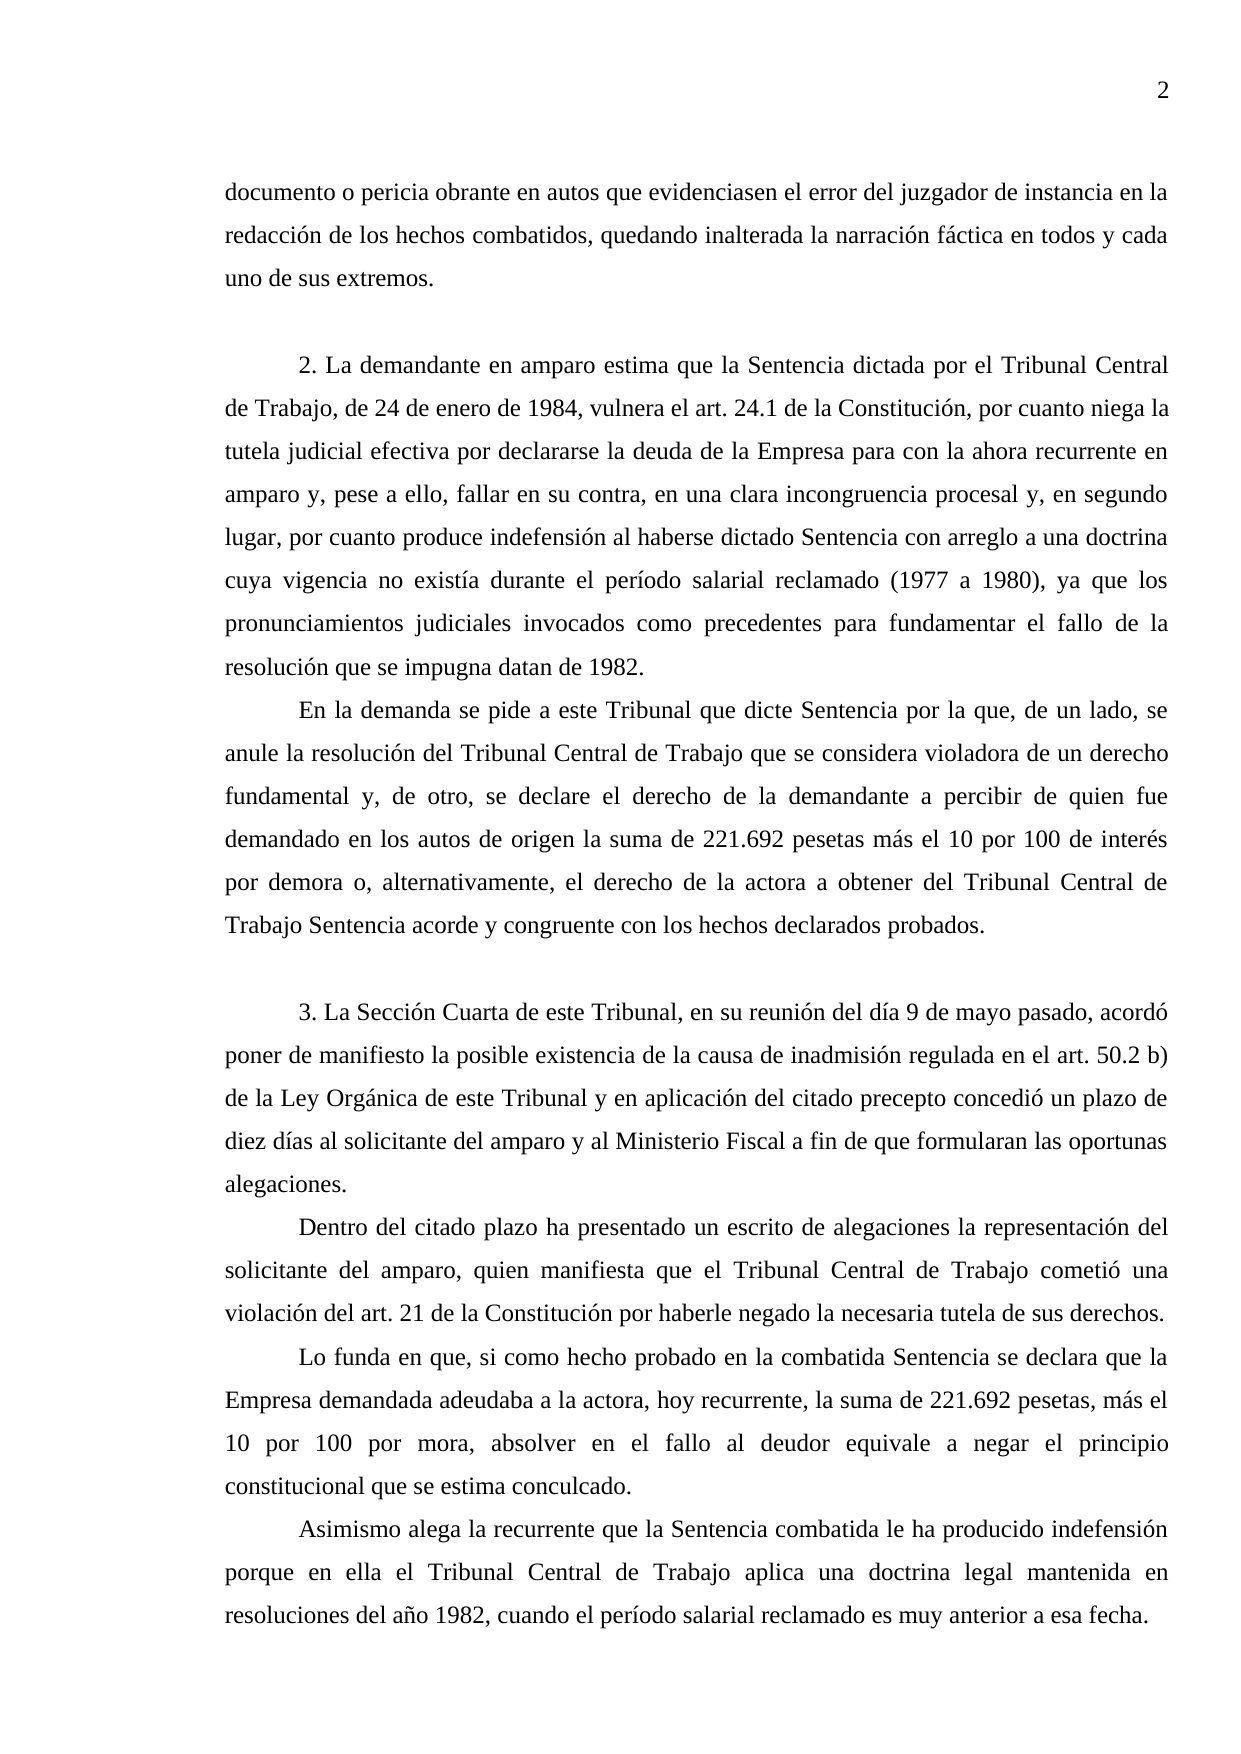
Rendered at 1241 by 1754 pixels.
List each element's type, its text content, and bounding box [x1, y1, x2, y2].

text Asimismo alega la recurrente que la Sentencia combatida le ha producido indefensión porque en ella el Tribunal Central de Trabajo aplica una doctrina legal mantenida en resoluciones del año 1982, cuando el período salarial reclamado es muy anterior a esa fecha. [224, 1514, 1169, 1629]
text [224, 177, 1169, 292]
text 3. La Sección Cuarta de este Tribunal, en su reunión del día 9 de mayo pasado, acordó poner de manifiesto la posible existencia de la causa de inadmisión regulada en el art. 50.2 b) de la Ley Orgánica de este Tribunal y en aplicación del citado precepto concedió un plazo de diez días al solicitante del amparo y al Ministerio Fiscal a fin de que formularan las oportunas alegaciones. [224, 997, 1169, 1198]
text En la demanda se pide a este Tribunal que dicte Sentencia por la que, de un lado, se anule la resolución del Tribunal Central de Trabajo que se considera violadora de un derecho fundamental y, de otro, se declare el derecho de la demandante a percibir de quien fue demandado en los autos de origen la suma de 221.692 pesetas más el 10 por 100 de interés por demora o, alternativamente, el derecho de la actora a obtener del Tribunal Central de Trabajo Sentencia acorde y congruente con los hechos declarados probados. [224, 695, 1169, 939]
text 2. La demandante en amparo estima que la Sentencia dictada por el Tribunal Central de Trabajo, de 24 de enero de 1984, vulnera el art. 24.1 de la Constitución, por cuanto niega la tutela judicial efectiva por declararse la deuda de la Empresa para con la ahora recurrente en amparo y, pese a ello, fallar en su contra, en una clara incongruencia procesal y, en segundo lugar, por cuanto produce indefensión al haberse dictado Sentencia con arreglo a una doctrina cuya vigencia no existía durante el período salarial reclamado (1977 a 1980), ya que los pronunciamientos judiciales invocados como precedentes para fundamentar el fallo de la resolución que se impugna datan de 1982. [224, 350, 1169, 680]
text Dentro del citado plazo ha presentado un escrito de alegaciones la representación del solicitante del amparo, quien manifiesta que el Tribunal Central de Trabajo cometió una violación del art. 21 de la Constitución por haberle negado la necesaria tutela de sus derechos. [224, 1212, 1169, 1327]
text Lo funda en que, si como hecho probado en la combatida Sentencia se declara que la Empresa demandada adeudaba a la actora, hoy recurrente, la suma de 221.692 pesetas, más el 10 por 100 por mora, absolver en el fallo al deudor equivale a negar el principio constitucional que se estima conculcado. [224, 1342, 1169, 1500]
